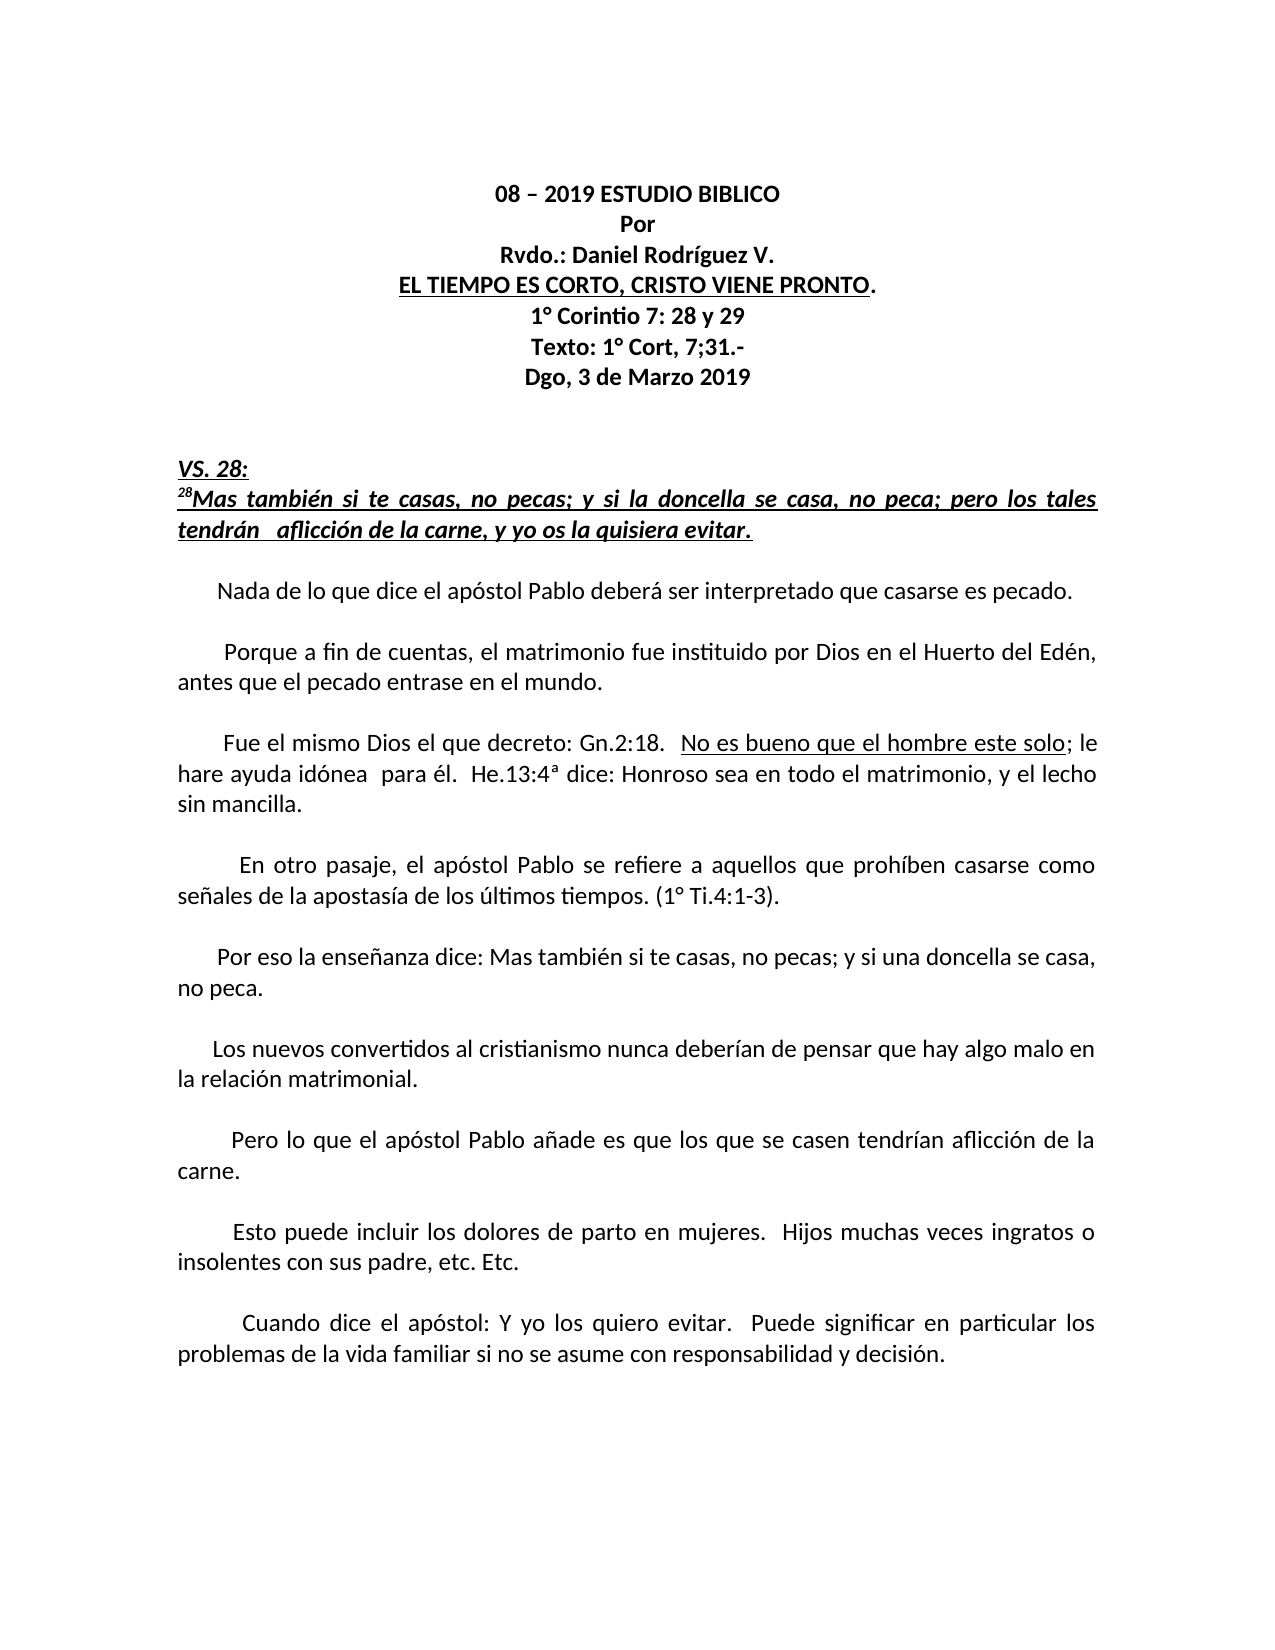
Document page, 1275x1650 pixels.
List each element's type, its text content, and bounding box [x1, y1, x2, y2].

text Los nuevos convertidos al cristianismo nunca deberían de pensar que hay algo malo en la relación matrimonial. [177, 1033, 1098, 1094]
text Texto: 1° Cort, 7;31.- [177, 331, 1098, 361]
text Porque a fin de cuentas, el matrimonio fue instituido por Dios en el Huerto del Edén, antes que el pecado entrase en el mundo. [177, 636, 1098, 697]
text Cuando dice el apóstol: Y yo los quiero evitar. Puede significar en particular los problemas de la vida familiar si no se asume con responsabilidad y decisión. [177, 1307, 1098, 1368]
text 28Mas también si te casas, no pecas; y si la doncella se casa, no peca; pero los tales tendrán aflicción de la carne, y yo os la quisiera evitar. [177, 511, 1098, 544]
text VS. 28: [177, 453, 1098, 483]
text EL TIEMPO ES CORTO, CRISTO VIENE PRONTO. [177, 270, 1098, 300]
text 08 – 2019 ESTUDIO BIBLICO [177, 178, 1098, 209]
text Pero lo que el apóstol Pablo añade es que los que se casen tendrían aflicción de la carne. [177, 1124, 1098, 1185]
text 28Mas también si te casas, no pecas; y si la doncella se casa, no peca; pero los tales tendrán aflicción de la carne, y yo os la quisiera evitar. [177, 483, 1098, 509]
text Por eso la enseñanza dice: Mas también si te casas, no pecas; y si una doncella se casa, no peca. [177, 941, 1098, 1002]
text Dgo, 3 de Marzo 2019 [177, 361, 1098, 392]
text Rvdo.: Daniel Rodríguez V. [177, 239, 1098, 270]
text Fue el mismo Dios el que decreto: Gn.2:18. No es bueno que el hombre este solo; le hare ayuda idónea para él. He.13:4ª dice: Honroso sea en todo el matrimonio, y el lecho sin mancilla. [177, 727, 1098, 819]
text Nada de lo que dice el apóstol Pablo deberá ser interpretado que casarse es pecado. [177, 575, 1098, 605]
text Esto puede incluir los dolores de parto en mujeres. Hijos muchas veces ingratos o insolentes con sus padre, etc. Etc. [177, 1216, 1098, 1277]
text Por [177, 209, 1098, 239]
text 1° Corintio 7: 28 y 29 [177, 300, 1098, 331]
text En otro pasaje, el apóstol Pablo se refiere a aquellos que prohíben casarse como señales de la apostasía de los últimos tiempos. (1° Ti.4:1-3). [177, 849, 1098, 911]
